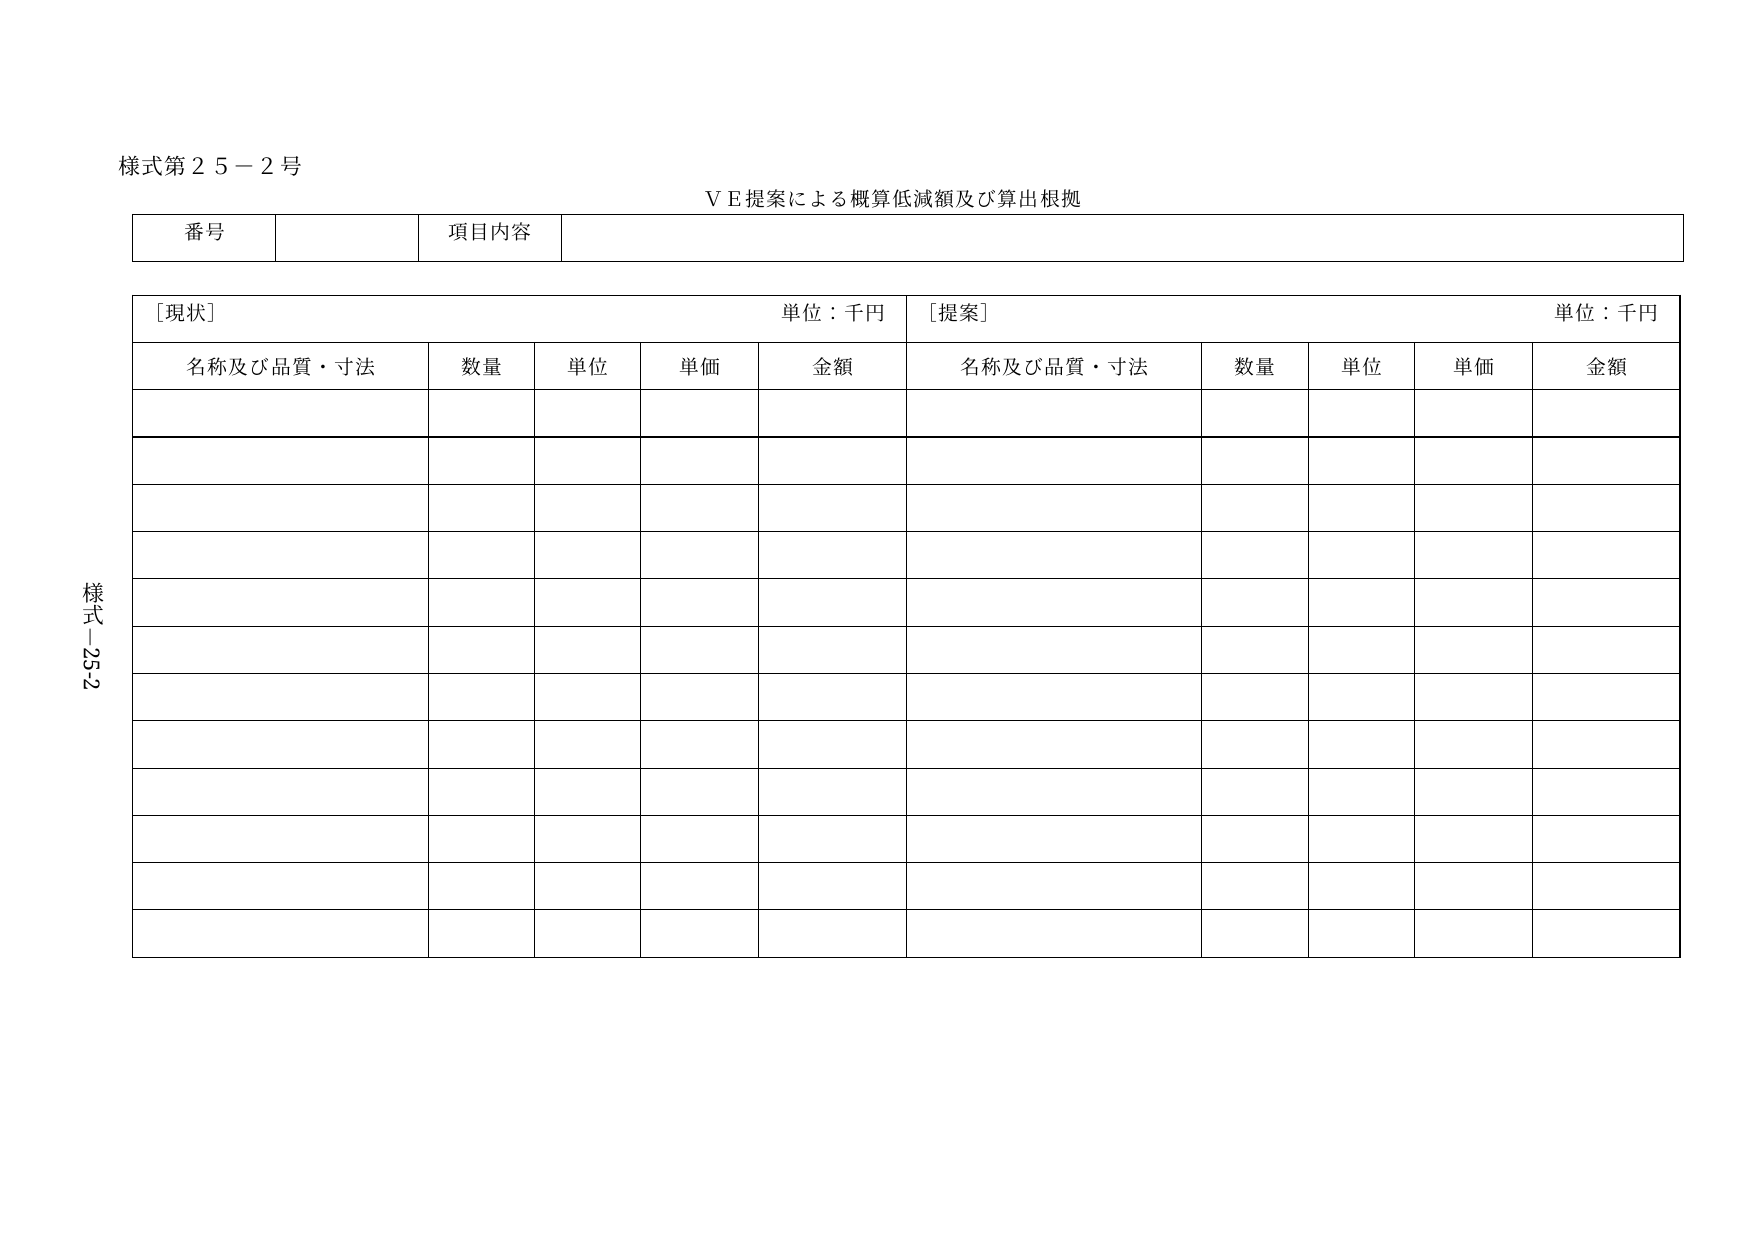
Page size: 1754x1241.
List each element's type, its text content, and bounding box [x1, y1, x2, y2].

table_cell [429, 910, 534, 957]
table_header ［現状］ [133, 296, 759, 342]
table_cell [429, 485, 534, 531]
table_cell [907, 532, 1201, 578]
table_cell [429, 863, 534, 909]
table_cell [1309, 769, 1414, 815]
table_cell [133, 438, 428, 484]
table_header ［提案］ [907, 296, 1532, 342]
table_cell [641, 485, 758, 531]
table_cell 数量 [1202, 343, 1308, 389]
table_cell [429, 532, 534, 578]
table_cell [641, 674, 758, 720]
table_cell [759, 721, 906, 767]
table_cell [535, 910, 640, 957]
table_cell [1202, 674, 1308, 720]
table_cell [1533, 532, 1679, 578]
table_cell [907, 721, 1201, 767]
table_cell [907, 769, 1201, 815]
table_header 単位：千円 [1533, 296, 1679, 342]
table_cell [1533, 579, 1679, 626]
table_cell [641, 532, 758, 578]
table_cell 金額 [759, 343, 906, 389]
table_cell [759, 863, 906, 909]
table_cell [1415, 438, 1532, 484]
table_cell [907, 816, 1201, 862]
table_cell [1202, 769, 1308, 815]
table_cell [535, 674, 640, 720]
table_cell [133, 627, 428, 673]
table_cell [1309, 816, 1414, 862]
table_cell [1533, 485, 1679, 531]
table_cell [1533, 863, 1679, 909]
table_cell [759, 627, 906, 673]
table_cell [907, 674, 1201, 720]
table_cell [429, 674, 534, 720]
table_cell [535, 769, 640, 815]
table_cell [1202, 627, 1308, 673]
table_cell [535, 863, 640, 909]
table_cell [1415, 532, 1532, 578]
table_cell [133, 863, 428, 909]
table_cell [429, 769, 534, 815]
table_cell [535, 532, 640, 578]
table_cell [907, 390, 1201, 436]
table_cell [1309, 579, 1414, 626]
table_cell 金額 [1533, 343, 1679, 389]
table_cell [1309, 532, 1414, 578]
table_cell [133, 674, 428, 720]
table_cell 名称及び品質・寸法 [907, 343, 1201, 389]
table_cell [1415, 485, 1532, 531]
table_cell [133, 816, 428, 862]
table_cell [641, 816, 758, 862]
table_cell [1309, 910, 1414, 957]
table_cell [641, 579, 758, 626]
table_cell [429, 627, 534, 673]
table_cell [641, 627, 758, 673]
table_cell [759, 816, 906, 862]
table_cell [641, 769, 758, 815]
table_cell [1533, 438, 1679, 484]
table_cell [1202, 485, 1308, 531]
table_cell [1309, 627, 1414, 673]
table_cell [535, 485, 640, 531]
table_cell [133, 485, 428, 531]
table_cell [1202, 910, 1308, 957]
table_cell 単位 [535, 343, 640, 389]
table_cell [759, 674, 906, 720]
table_cell [1202, 390, 1308, 436]
table_cell [1202, 816, 1308, 862]
table_header [562, 215, 1683, 261]
table_cell [1415, 910, 1532, 957]
table_cell [1533, 816, 1679, 862]
table_cell [907, 485, 1201, 531]
table_cell [641, 863, 758, 909]
table_cell [1309, 721, 1414, 767]
table_cell [1309, 390, 1414, 436]
table_cell 単価 [1415, 343, 1532, 389]
table_cell [641, 438, 758, 484]
table_cell [1309, 438, 1414, 484]
table_header 番号 [133, 215, 275, 261]
table_cell [133, 390, 428, 436]
table_cell [759, 438, 906, 484]
table_cell [1202, 863, 1308, 909]
table_header [276, 215, 418, 261]
table_cell [759, 769, 906, 815]
table_cell [133, 910, 428, 957]
table_cell [429, 438, 534, 484]
table_cell 名称及び品質・寸法 [133, 343, 428, 389]
table_cell [1415, 390, 1532, 436]
table_cell [1533, 390, 1679, 436]
table_cell [1309, 863, 1414, 909]
table_header 単位：千円 [759, 296, 906, 342]
table_cell [1533, 721, 1679, 767]
table_cell [133, 532, 428, 578]
table_cell [1202, 721, 1308, 767]
table_cell [535, 390, 640, 436]
table_cell [759, 390, 906, 436]
table_cell [641, 910, 758, 957]
table_cell [133, 769, 428, 815]
table_cell [1415, 674, 1532, 720]
table_cell [1533, 769, 1679, 815]
table_cell [535, 721, 640, 767]
table_cell [1415, 769, 1532, 815]
table_cell [1533, 627, 1679, 673]
table_cell [907, 438, 1201, 484]
table_cell [1415, 579, 1532, 626]
table_cell [1415, 627, 1532, 673]
table_cell [759, 485, 906, 531]
table_cell [759, 532, 906, 578]
table_cell 単価 [641, 343, 758, 389]
table_cell [641, 390, 758, 436]
table_cell 単位 [1309, 343, 1414, 389]
table_cell [429, 390, 534, 436]
text ＶＥ提案による概算低減額及び算出根拠 [118, 181, 1665, 214]
table_cell [907, 910, 1201, 957]
table_cell [907, 579, 1201, 626]
table_cell [535, 579, 640, 626]
table_cell [1202, 438, 1308, 484]
table_header 項目内容 [419, 215, 561, 261]
table_cell [429, 579, 534, 626]
table_cell [1202, 532, 1308, 578]
table_cell [1415, 863, 1532, 909]
table_cell [1533, 674, 1679, 720]
table_cell [535, 627, 640, 673]
table_cell [1202, 579, 1308, 626]
text 様式第２５－２号 [118, 149, 1665, 181]
table_cell 数量 [429, 343, 534, 389]
table_cell [1415, 721, 1532, 767]
table_cell [759, 910, 906, 957]
table_cell [1533, 910, 1679, 957]
table_cell [133, 721, 428, 767]
table_cell [641, 721, 758, 767]
table_cell [429, 816, 534, 862]
table_cell [535, 816, 640, 862]
table_cell [759, 579, 906, 626]
table_cell [907, 627, 1201, 673]
table_cell [133, 579, 428, 626]
table_cell [1309, 485, 1414, 531]
table_cell [429, 721, 534, 767]
table_cell [1415, 816, 1532, 862]
table_cell [535, 438, 640, 484]
table_cell [907, 863, 1201, 909]
table_cell [1309, 674, 1414, 720]
